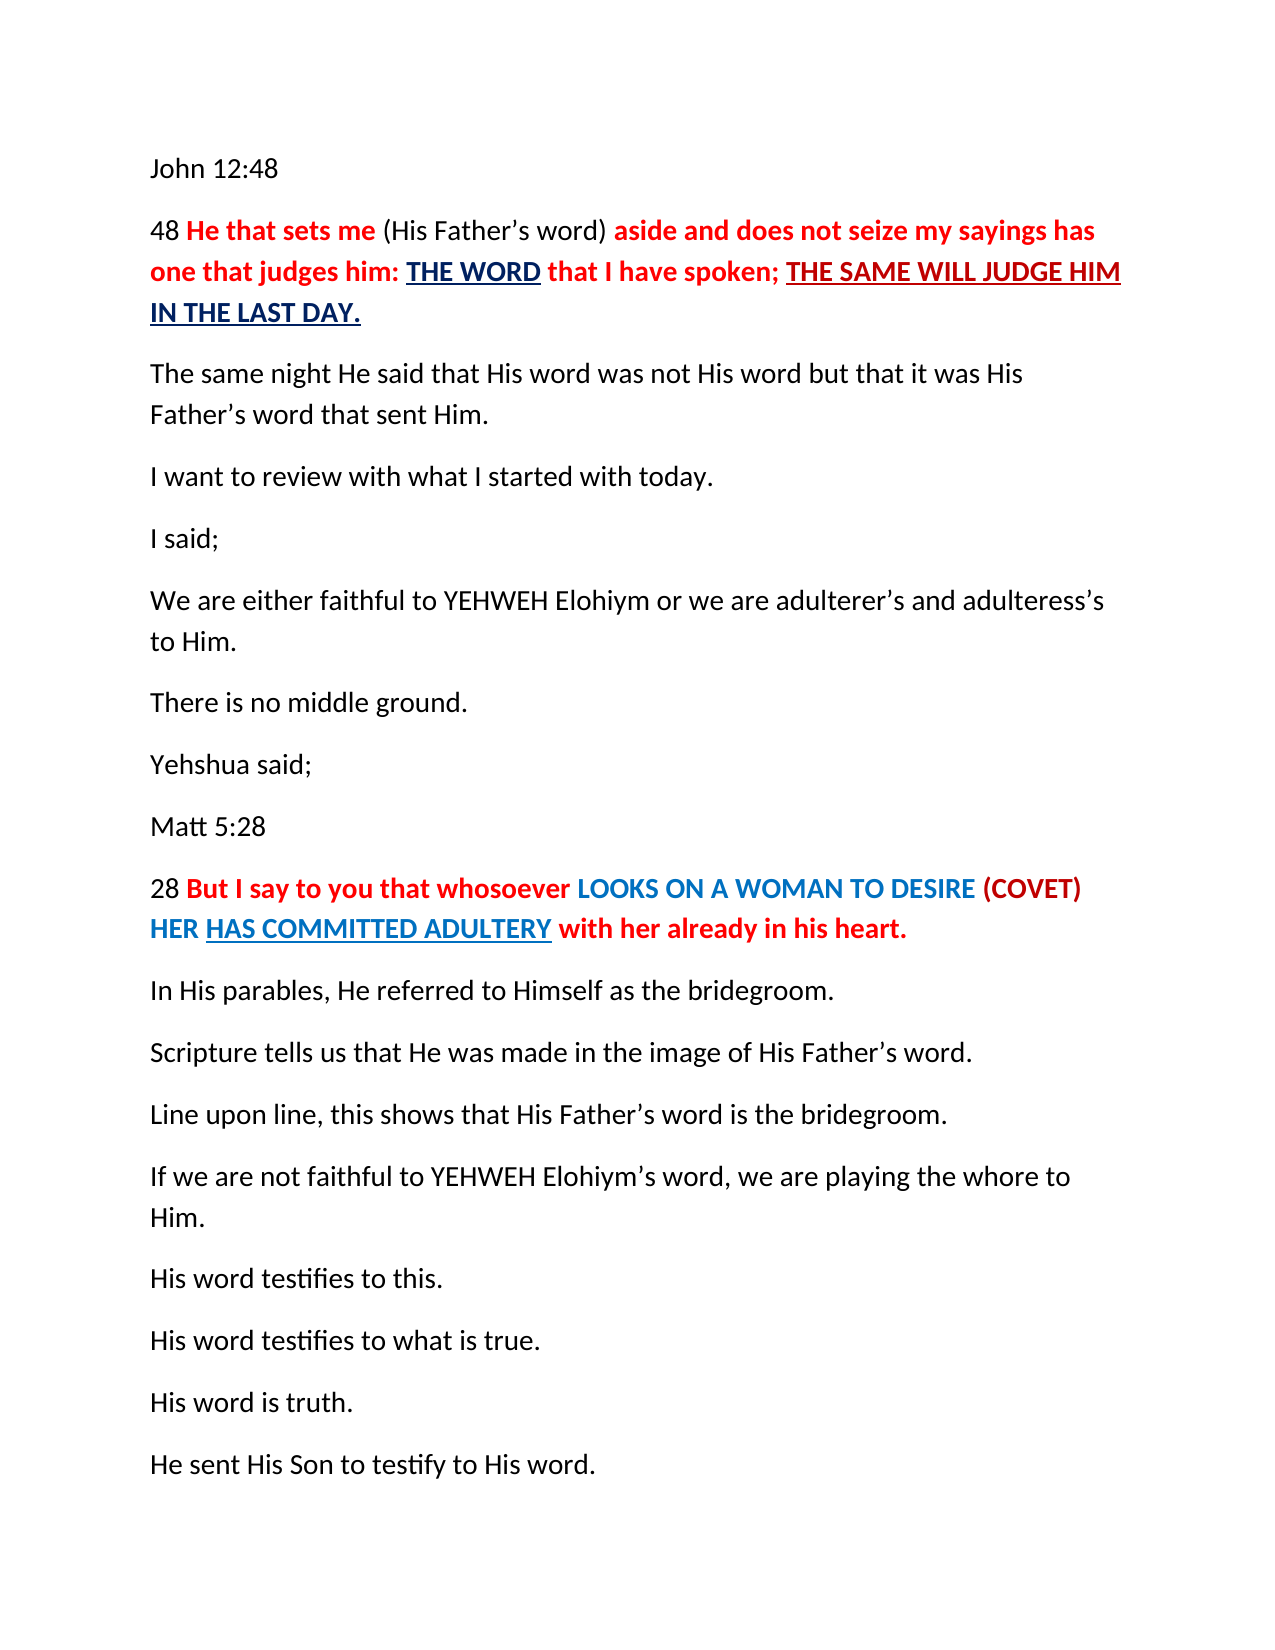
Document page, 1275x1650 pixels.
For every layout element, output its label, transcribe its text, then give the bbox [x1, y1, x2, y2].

text I said; [150, 520, 1125, 556]
text John 12:48 [150, 150, 1125, 186]
text 48 He that sets me (His Father’s word) aside and does not seize my sayings has one that judges him: THE WORD that I have spoken; THE SAME WILL JUDGE HIM IN THE LAST DAY. [150, 212, 1125, 329]
text 28 But I say to you that whosoever LOOKS ON A WOMAN TO DESIRE (COVET) HER HAS COMMITTED ADULTERY with her already in his heart. [150, 870, 1125, 946]
text His word testifies to this. [150, 1260, 1125, 1296]
text His word testifies to what is true. [150, 1322, 1125, 1358]
text He sent His Son to testify to His word. [150, 1446, 1125, 1481]
text Yehshua said; [150, 746, 1125, 782]
text The same night He said that His word was not His word but that it was His Father’s word that sent Him. [150, 355, 1125, 432]
text In His parables, He referred to Himself as the bridegroom. [150, 972, 1125, 1008]
text Scripture tells us that He was made in the image of His Father’s word. [150, 1034, 1125, 1070]
text We are either faithful to YEHWEH Elohiym or we are adulterer’s and adulteress’s to Him. [150, 582, 1125, 658]
text I want to review with what I started with today. [150, 458, 1125, 494]
text Line upon line, this shows that His Father’s word is the bridegroom. [150, 1096, 1125, 1132]
text Matt 5:28 [150, 808, 1125, 843]
text His word is truth. [150, 1384, 1125, 1419]
text If we are not faithful to YEHWEH Elohiym’s word, we are playing the whore to Him. [150, 1158, 1125, 1234]
text There is no middle ground. [150, 684, 1125, 720]
